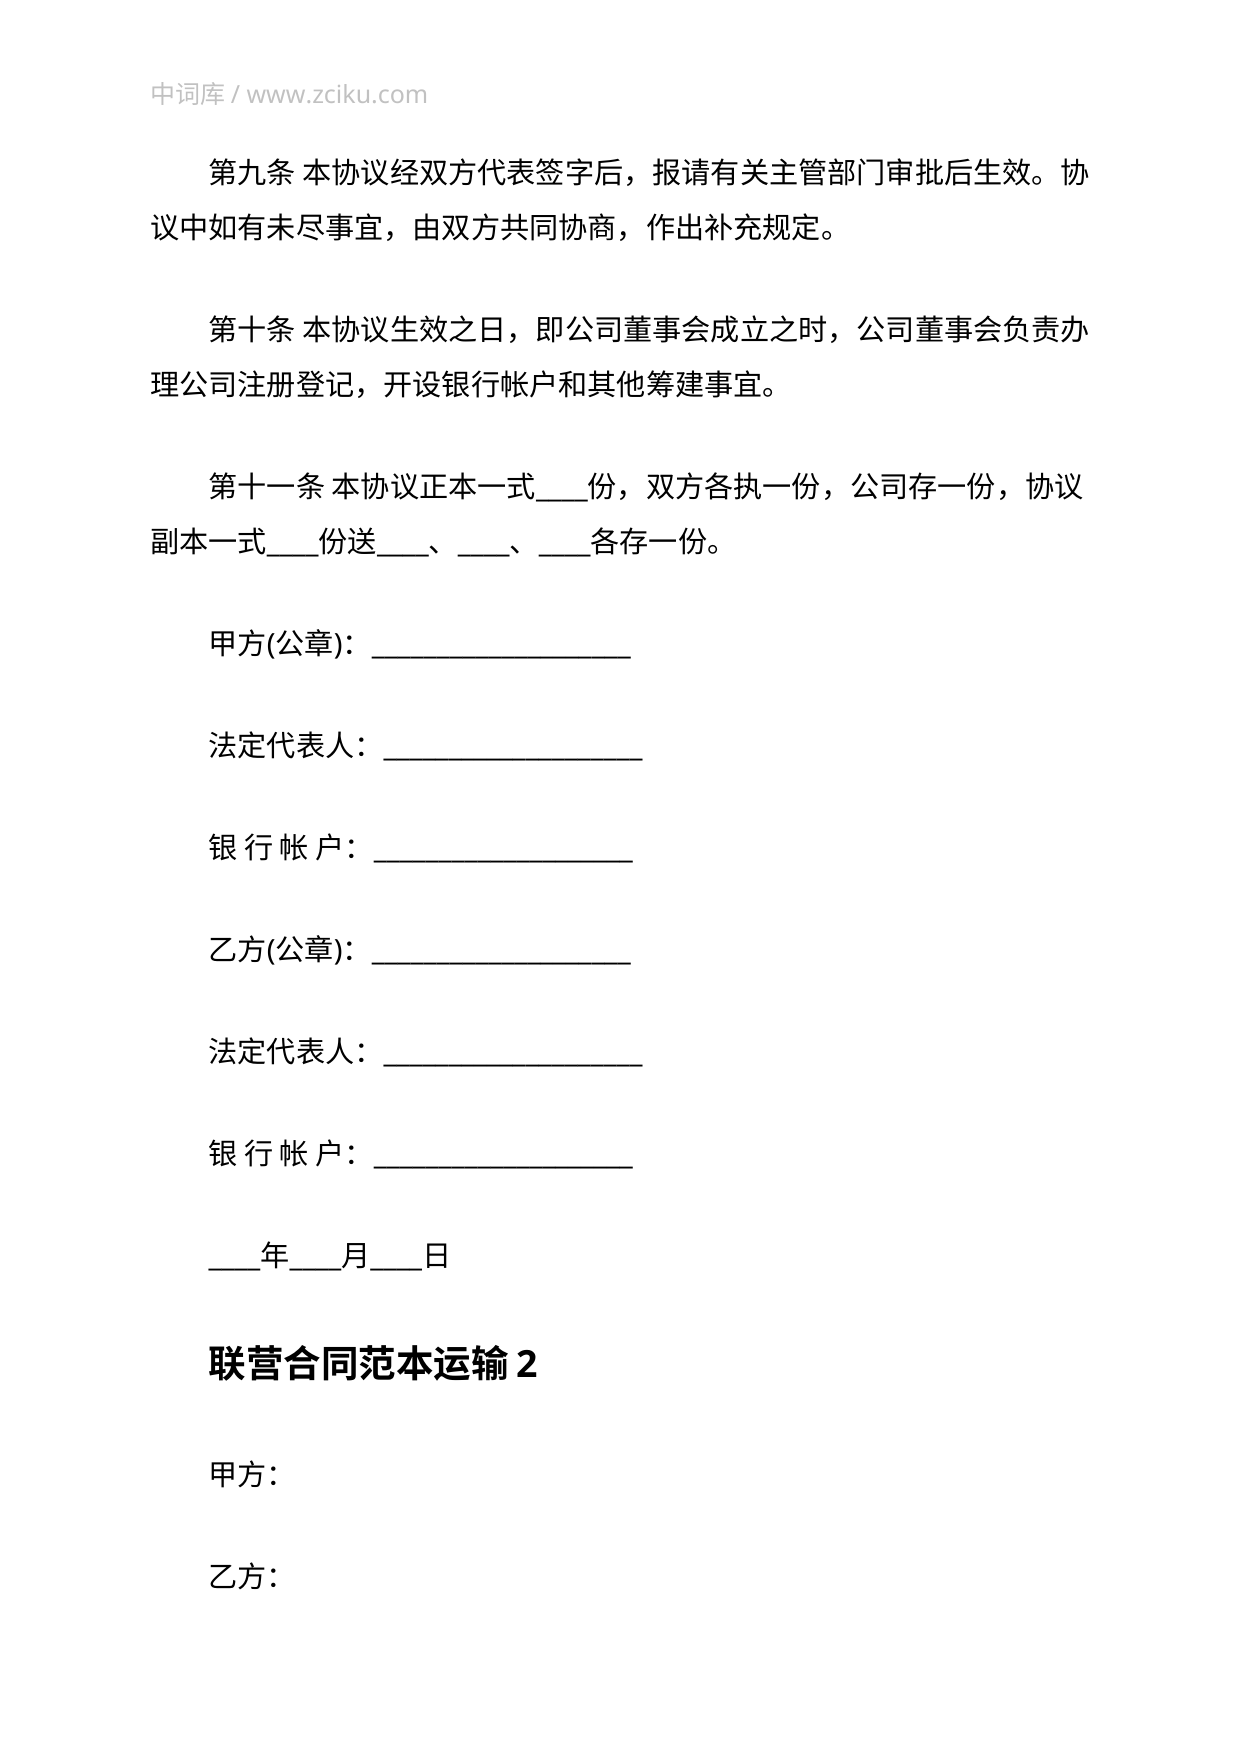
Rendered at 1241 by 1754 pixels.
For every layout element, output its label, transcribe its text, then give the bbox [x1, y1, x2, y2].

text 联营合同范本运输2 [150, 1334, 1090, 1389]
text 乙方(公章)：____________________ [150, 926, 1090, 969]
text 银 行 帐 户：____________________ [150, 1130, 1090, 1173]
text 甲方： [150, 1452, 1090, 1494]
text ____年____月____日 [150, 1232, 1090, 1274]
text 法定代表人：____________________ [150, 1028, 1090, 1071]
text 法定代表人：____________________ [150, 722, 1090, 765]
text 第九条 本协议经双方代表签字后，报请有关主管部门审批后生效。协议中如有未尽事宜，由双方共同协商，作出补充规定。 [150, 150, 1090, 247]
text 第十条 本协议生效之日，即公司董事会成立之时，公司董事会负责办理公司注册登记，开设银行帐户和其他筹建事宜。 [150, 307, 1090, 404]
text 银 行 帐 户：____________________ [150, 824, 1090, 867]
text 第十一条 本协议正本一式____份，双方各执一份，公司存一份，协议副本一式____份送____、____、____各存一份。 [150, 463, 1090, 561]
text 甲方(公章)：____________________ [150, 620, 1090, 663]
text 乙方： [150, 1553, 1090, 1596]
